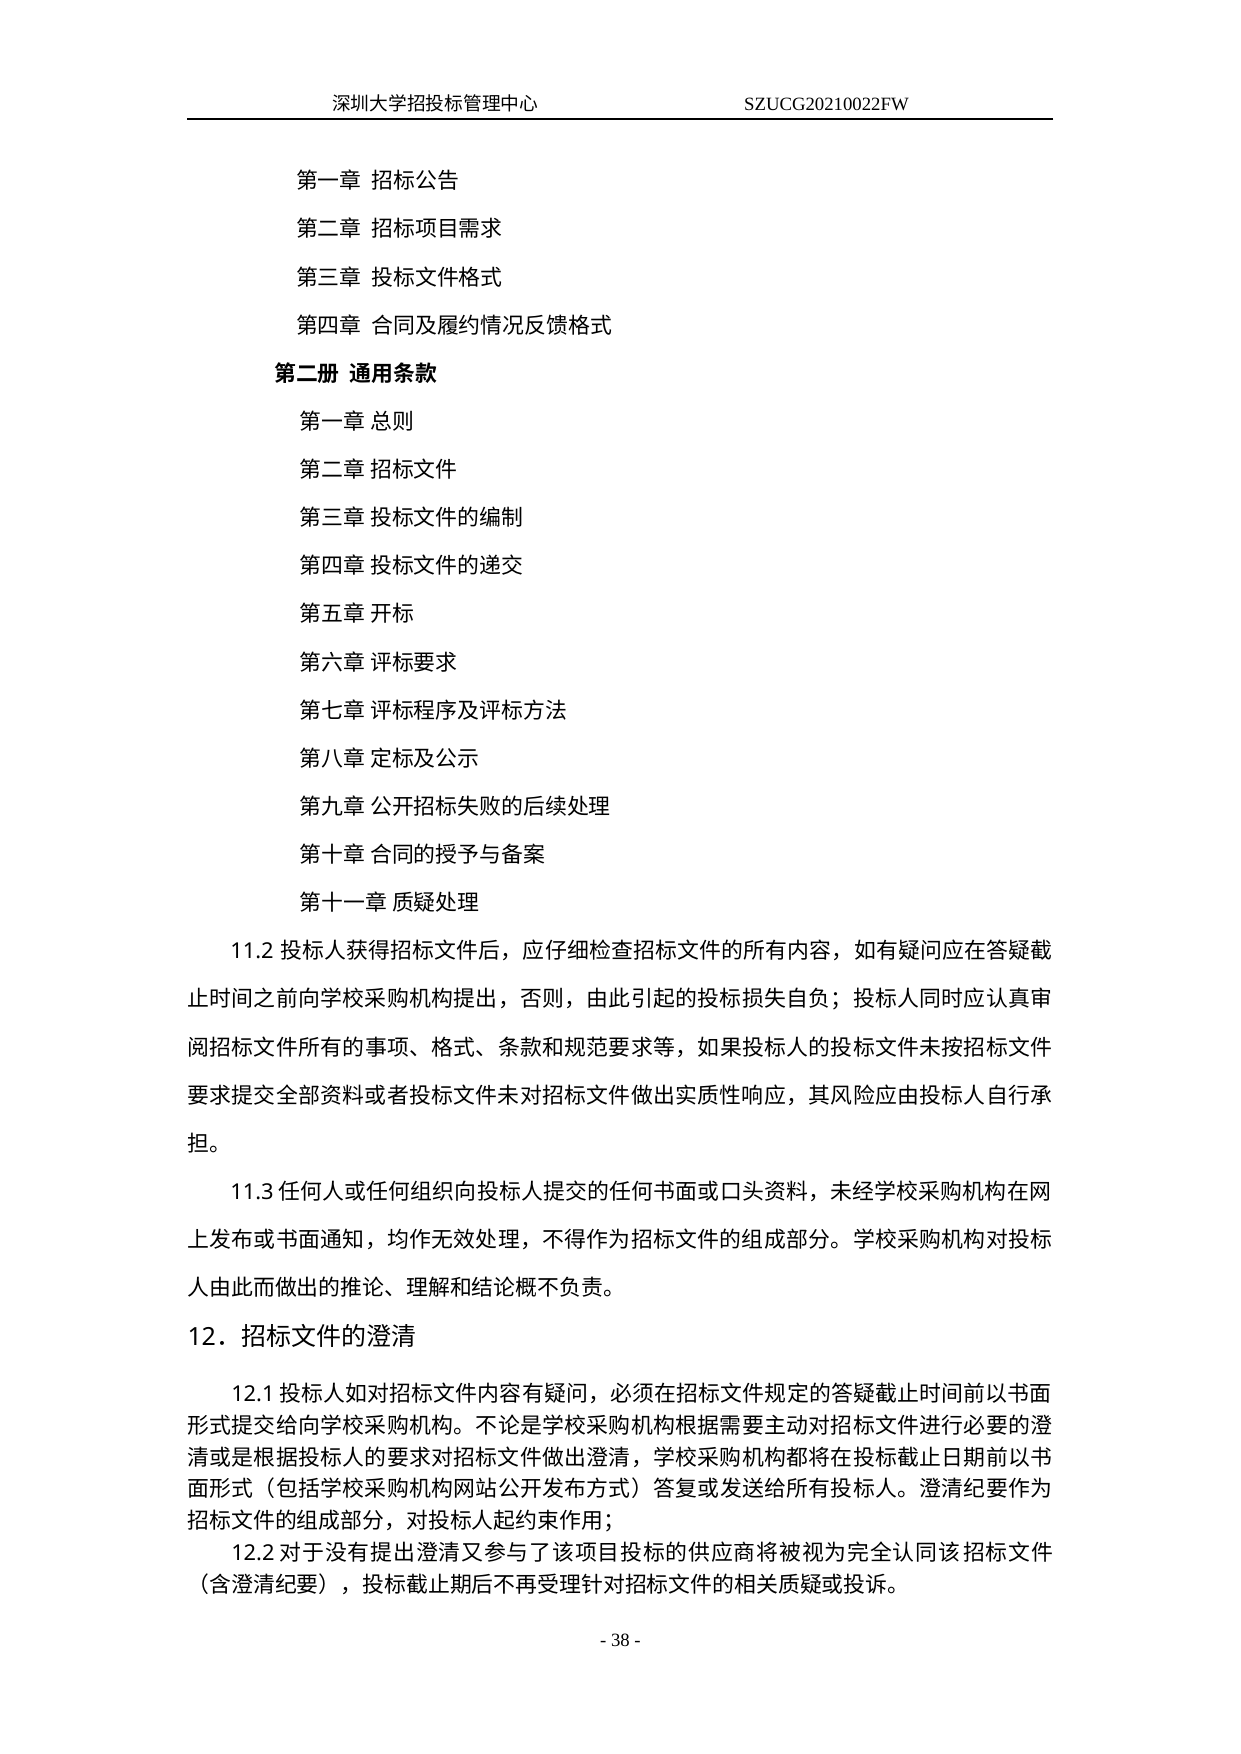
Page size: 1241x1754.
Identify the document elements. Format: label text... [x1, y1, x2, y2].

text 第四章 合同及履约情况反馈格式 [253, 299, 1053, 348]
text 12．招标文件的澄清 [187, 1310, 1053, 1358]
text 第二章 招标项目需求 [253, 203, 1053, 251]
text 第二册 通用条款 [231, 348, 1053, 396]
text 第三章 投标文件格式 [253, 251, 1053, 299]
list 第三章 投标文件的编制 [187, 492, 1053, 540]
list 第十章 合同的授予与备案 [187, 829, 1053, 877]
list 第二章 招标文件 [187, 444, 1053, 492]
list 第七章 评标程序及评标方法 [187, 684, 1053, 733]
text 12.2对于没有提出澄清又参与了该项目投标的供应商将被视为完全认同该招标文件（含澄清纪要），投标截止期后不再受理针对招标文件的相关质疑或投诉。 [187, 1535, 1053, 1598]
text 11.2 投标人获得招标文件后，应仔细检查招标文件的所有内容，如有疑问应在答疑截止时间之前向学校采购机构提出，否则，由此引起的投标损失自负；投标人同时应认真审阅招标文件所有的事项、格式、条款和规范要求等，如果投标人的投标文件未按招标文件要求提交全部资料或者投标文件未对招标文件做出实质性响应，其风险应由投标人自行承担。 [187, 925, 1053, 1166]
list 第四章 投标文件的递交 [187, 540, 1053, 588]
list 第六章 评标要求 [187, 636, 1053, 684]
list 第八章 定标及公示 [187, 733, 1053, 781]
list 第十一章 质疑处理 [187, 877, 1053, 925]
text 12.1投标人如对招标文件内容有疑问，必须在招标文件规定的答疑截止时间前以书面形式提交给向学校采购机构。不论是学校采购机构根据需要主动对招标文件进行必要的澄清或是根据投标人的要求对招标文件做出澄清，学校采购机构都将在投标截止日期前以书面形式（包括学校采购机构网站公开发布方式）答复或发送给所有投标人。澄清纪要作为招标文件的组成部分，对投标人起约束作用； [187, 1376, 1053, 1535]
list 第五章 开标 [187, 588, 1053, 636]
list 第一章 总则 [187, 396, 1053, 444]
text 11.3任何人或任何组织向投标人提交的任何书面或口头资料，未经学校采购机构在网上发布或书面通知，均作无效处理，不得作为招标文件的组成部分。学校采购机构对投标人由此而做出的推论、理解和结论概不负责。 [187, 1166, 1053, 1310]
text 第一章 招标公告 [253, 155, 1053, 203]
list 第九章 公开招标失败的后续处理 [187, 781, 1053, 829]
